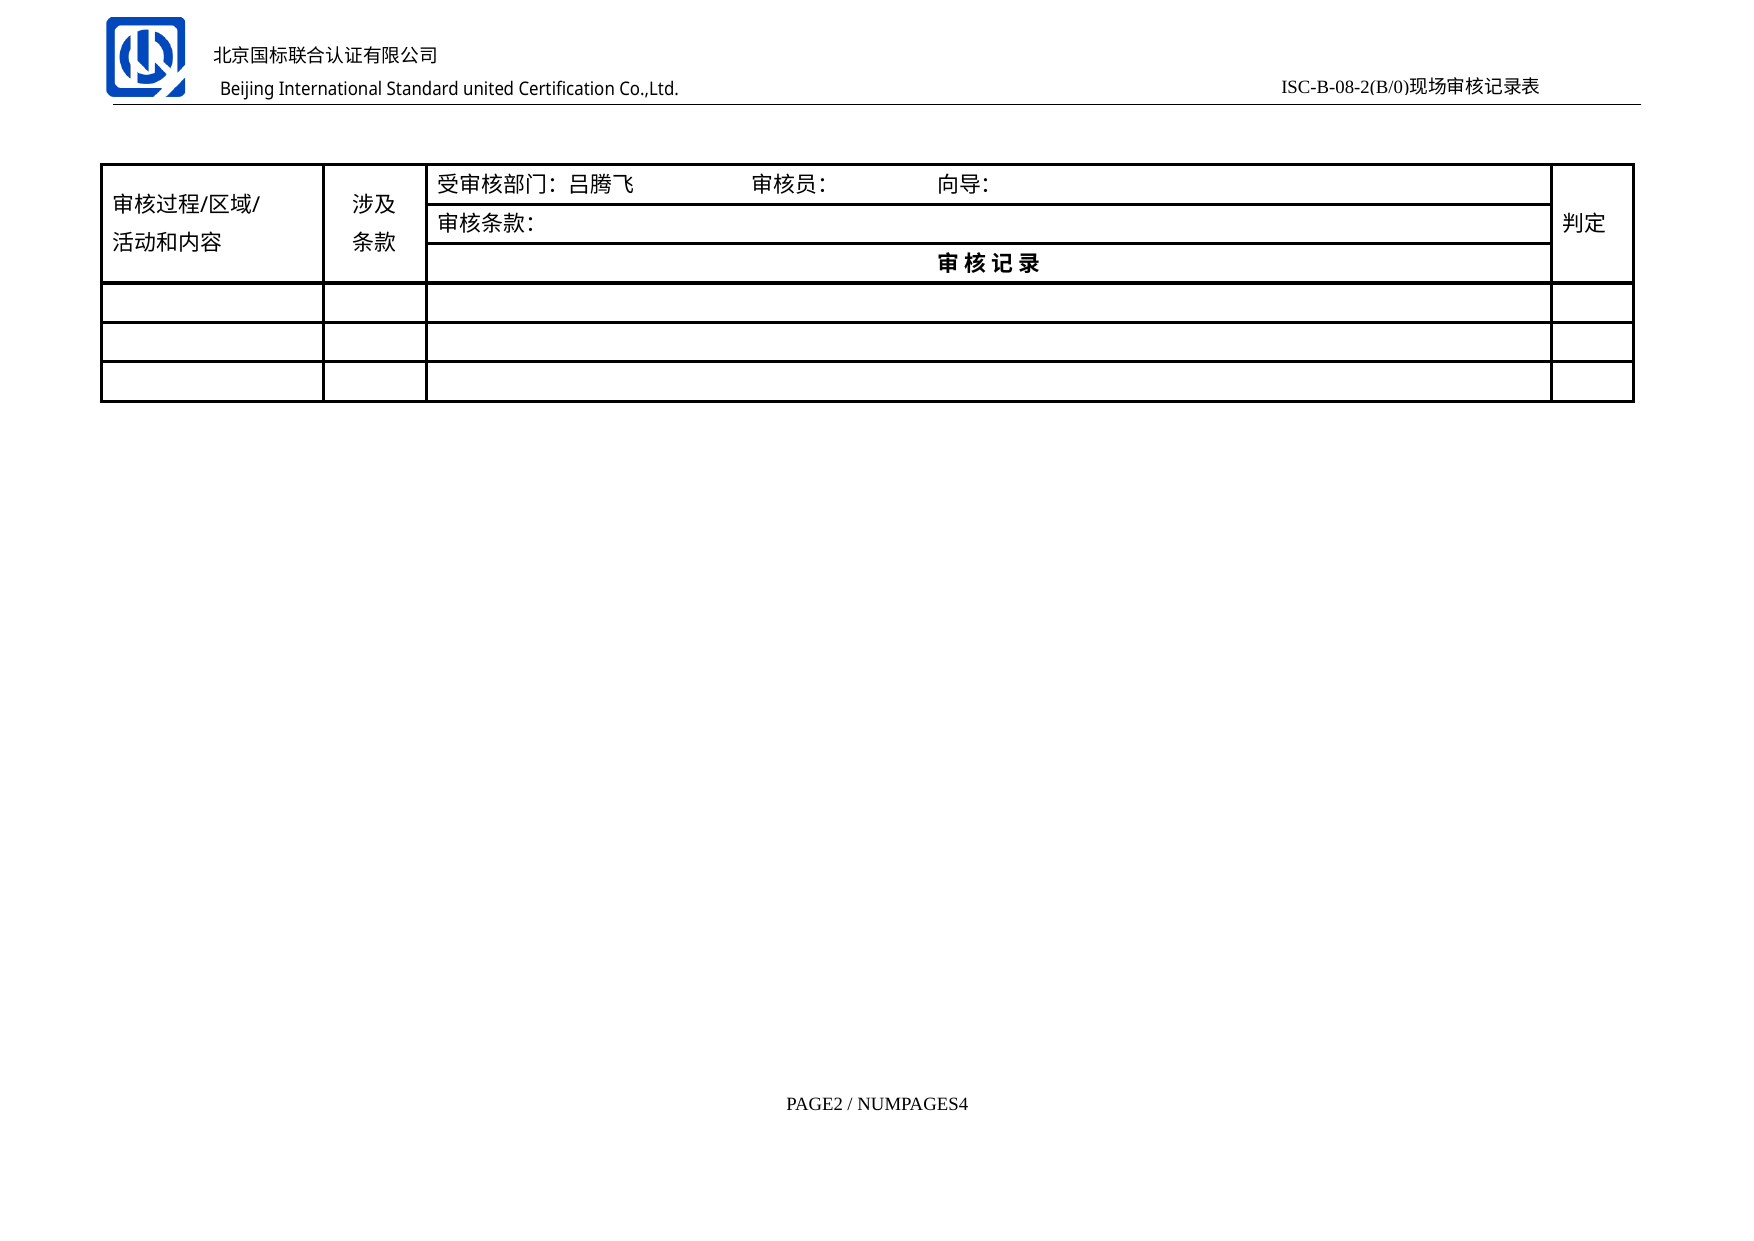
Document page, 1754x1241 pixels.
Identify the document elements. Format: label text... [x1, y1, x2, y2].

table_header 判定 [1553, 166, 1632, 281]
table_cell [103, 363, 322, 399]
table_cell [428, 324, 1550, 360]
table_cell 审 核 记 录 [428, 245, 1550, 281]
table_cell [103, 324, 322, 360]
table_cell [325, 285, 425, 321]
table_cell [1553, 363, 1632, 399]
table_cell [325, 363, 425, 399]
table_cell [325, 324, 425, 360]
table_header 审核过程/区域/ 活动和内容 [103, 166, 322, 281]
table_cell [428, 285, 1550, 321]
picture [106, 17, 186, 97]
table_cell [428, 363, 1550, 399]
table_cell [1553, 285, 1632, 321]
table_header 受审核部门：吕腾飞 审核员： 向导： [428, 166, 1550, 203]
table_cell 审核条款： [428, 206, 1550, 242]
table_header 涉及 条款 [325, 166, 425, 281]
table_cell [1553, 324, 1632, 360]
table_cell [103, 285, 322, 321]
